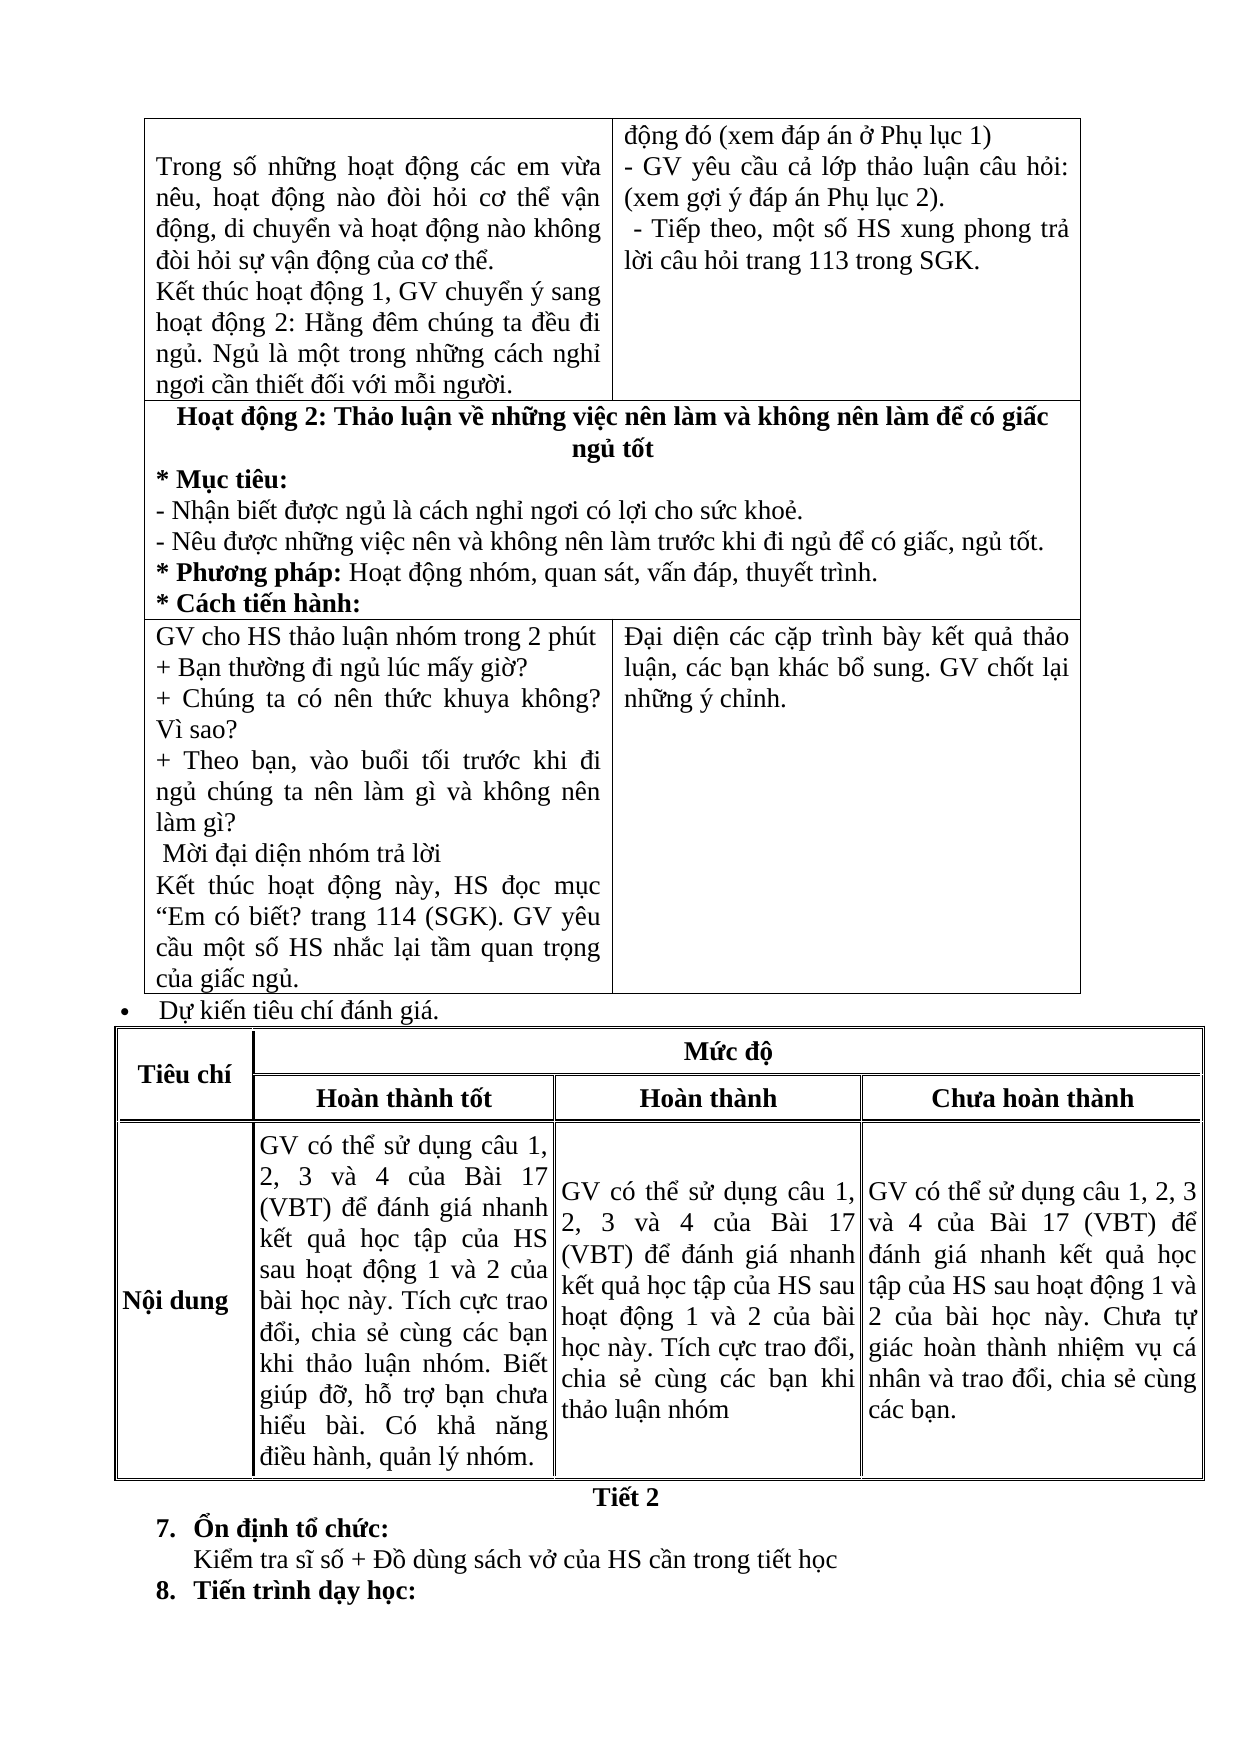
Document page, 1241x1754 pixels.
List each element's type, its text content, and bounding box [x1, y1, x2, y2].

table_cell GV có thể sử dụng câu 1, 2, 3 và 4 của Bài 17 (VBT) để đánh giá nhanh kết quả học tập của HS sau hoạt động 1 và 2 của bài học này. Chưa tự giác hoàn thành nhiệm vụ cá nhân và trao đổi, chia sẻ cùng các bạn. [862, 1119, 1202, 1478]
list Kiểm tra sĩ số + Đồ dùng sách vở của HS cần trong tiết học [193, 1543, 1134, 1574]
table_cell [145, 119, 612, 399]
table_cell Hoàn thành tốt [255, 1076, 553, 1119]
table_cell Hoạt động 2: Thảo luận về những việc nên làm và không nên làm để có giấc ngủ tốt * Mục tiêu: - Nhận biết được ngủ là cách nghỉ ngơi có lợi cho sức khoẻ. - Nêu được những việc nên và không nên làm trước khi đi ngủ để có giấc, ngủ tốt. * Phương pháp: Hoạt động nhóm, quan sát, vấn đáp, thuyết trình. * Cách tiến hành: [145, 401, 1080, 618]
table_cell Hoàn thành [556, 1076, 860, 1119]
table_cell Đại diện các cặp trình bày kết quả thảo luận, các bạn khác bổ sung. GV chốt lại những ý chỉnh. [613, 620, 1080, 993]
table_header Mức độ [253, 1029, 1202, 1072]
table_header Tiêu chí [116, 1027, 253, 1119]
list Tiến trình dạy học: [156, 1574, 1134, 1605]
table_cell Nội dung [118, 1119, 253, 1478]
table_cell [613, 119, 1080, 399]
table_cell GV cho HS thảo luận nhóm trong 2 phút + Bạn thường đi ngủ lúc mấy giờ? + Chúng ta có nên thức khuya không? Vì sao? + Theo bạn, vào buổi tối trước khi đi ngủ chúng ta nên làm gì và không nên làm gì? Mời đại diện nhóm trả lời Kết thúc hoạt động này, HS đọc mục “Em có biết? trang 114 (SGK). GV yêu cầu một số HS nhắc lại tầm quan trọng của giấc ngủ. [145, 620, 612, 993]
table_cell GV có thể sử dụng câu 1, 2, 3 và 4 của Bài 17 (VBT) để đánh giá nhanh kết quả học tập của HS sau hoạt động 1 và 2 của bài học này. Tích cực trao đổi, chia sẻ cùng các bạn khi thảo luận nhóm [555, 1123, 862, 1478]
table_cell GV có thể sử dụng câu 1, 2, 3 và 4 của Bài 17 (VBT) để đánh giá nhanh kết quả học tập của HS sau hoạt động 1 và 2 của bài học này. Tích cực trao đổi, chia sẻ cùng các bạn khi thảo luận nhóm. Biết giúp đỡ, hỗ trợ bạn chưa hiểu bài. Có khả năng điều hành, quản lý nhóm. [253, 1123, 555, 1478]
table_cell Chưa hoàn thành [863, 1073, 1202, 1119]
text Tiết 2 [118, 1481, 1134, 1512]
list Ổn định tổ chức: [156, 1512, 1134, 1543]
list Dự kiến tiêu chí đánh giá. [121, 994, 1134, 1026]
